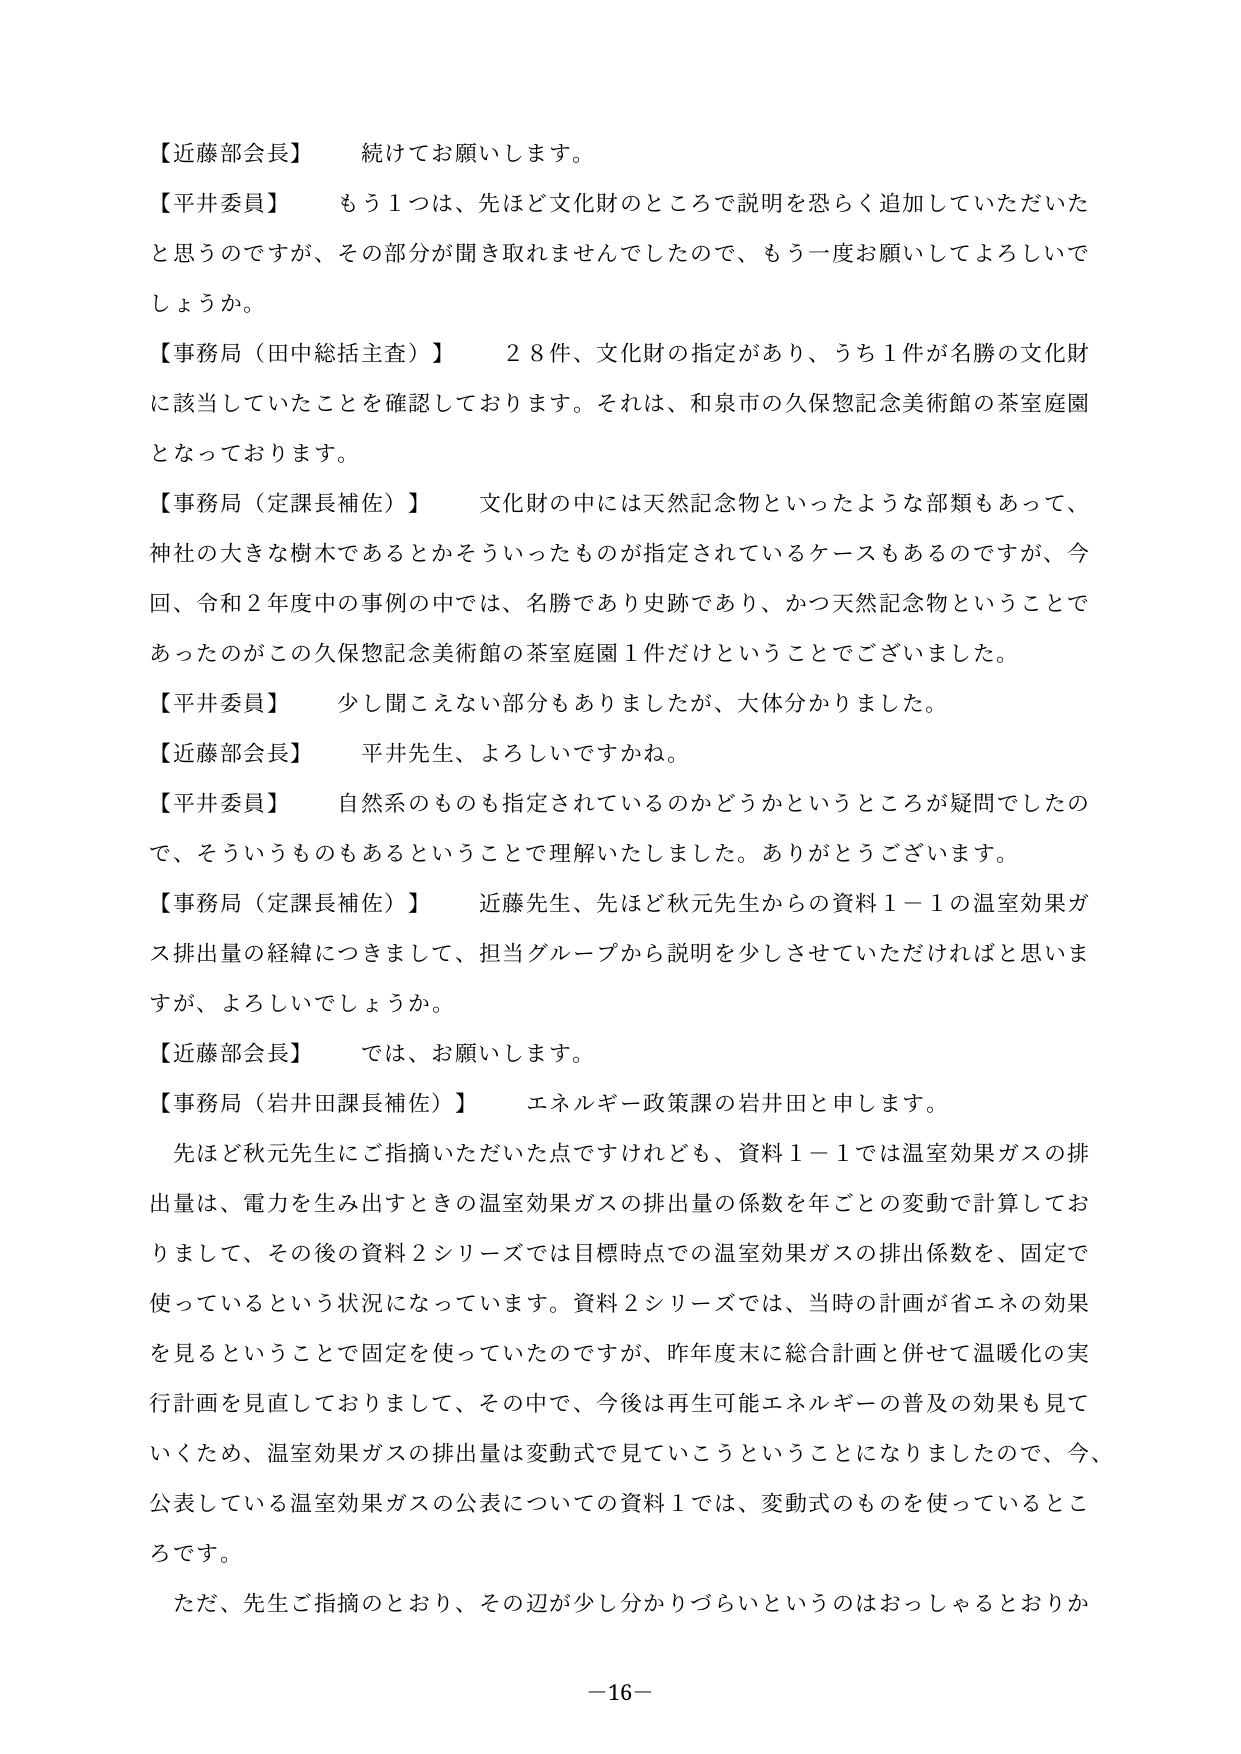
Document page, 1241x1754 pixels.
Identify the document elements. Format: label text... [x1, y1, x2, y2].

text 【事務局（岩井田課長補佐）】 エネルギー政策課の岩井田と申します。 [149, 1077, 1091, 1127]
text 【事務局（定課長補佐）】 近藤先生、先ほど秋元先生からの資料１－１の温室効果ガス排出量の経緯につきまして、担当グループから説明を少しさせていただければと思いますが、よろしいでしょうか。 [149, 877, 1091, 1027]
text 【平井委員】 もう１つは、先ほど文化財のところで説明を恐らく追加していただいたと思うのですが、その部分が聞き取れませんでしたので、もう一度お願いしてよろしいでしょうか。 [149, 177, 1091, 327]
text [149, 1577, 1091, 1627]
text 【平井委員】 少し聞こえない部分もありましたが、大体分かりました。 [149, 677, 1091, 727]
text 先ほど秋元先生にご指摘いただいた点ですけれども、資料１－１では温室効果ガスの排出量は、電力を生み出すときの温室効果ガスの排出量の係数を年ごとの変動で計算しておりまして、その後の資料２シリーズでは目標時点での温室効果ガスの排出係数を、固定で使っているという状況になっています。資料２シリーズでは、当時の計画が省エネの効果を見るということで固定を使っていたのですが、昨年度末に総合計画と併せて温暖化の実行計画を見直しておりまして、その中で、今後は再生可能エネルギーの普及の効果も見ていくため、温室効果ガスの排出量は変動式で見ていこうということになりましたので、今、公表している温室効果ガスの公表についての資料１では、変動式のものを使っているところです。 [149, 1127, 1091, 1577]
text 【平井委員】 自然系のものも指定されているのかどうかというところが疑問でしたので、そういうものもあるということで理解いたしました。ありがとうございます。 [149, 777, 1091, 877]
text 【事務局（田中総括主査）】 ２８件、文化財の指定があり、うち１件が名勝の文化財に該当していたことを確認しております。それは、和泉市の久保惣記念美術館の茶室庭園となっております。 [149, 327, 1091, 477]
text 【近藤部会長】 続けてお願いします。 [149, 127, 1091, 177]
text 【事務局（定課長補佐）】 文化財の中には天然記念物といったような部類もあって、神社の大きな樹木であるとかそういったものが指定されているケースもあるのですが、今回、令和２年度中の事例の中では、名勝であり史跡であり、かつ天然記念物ということであったのがこの久保惣記念美術館の茶室庭園１件だけということでございました。 [149, 477, 1091, 677]
text 【近藤部会長】 平井先生、よろしいですかね。 [149, 727, 1091, 777]
text 【近藤部会長】 では、お願いします。 [149, 1027, 1091, 1077]
